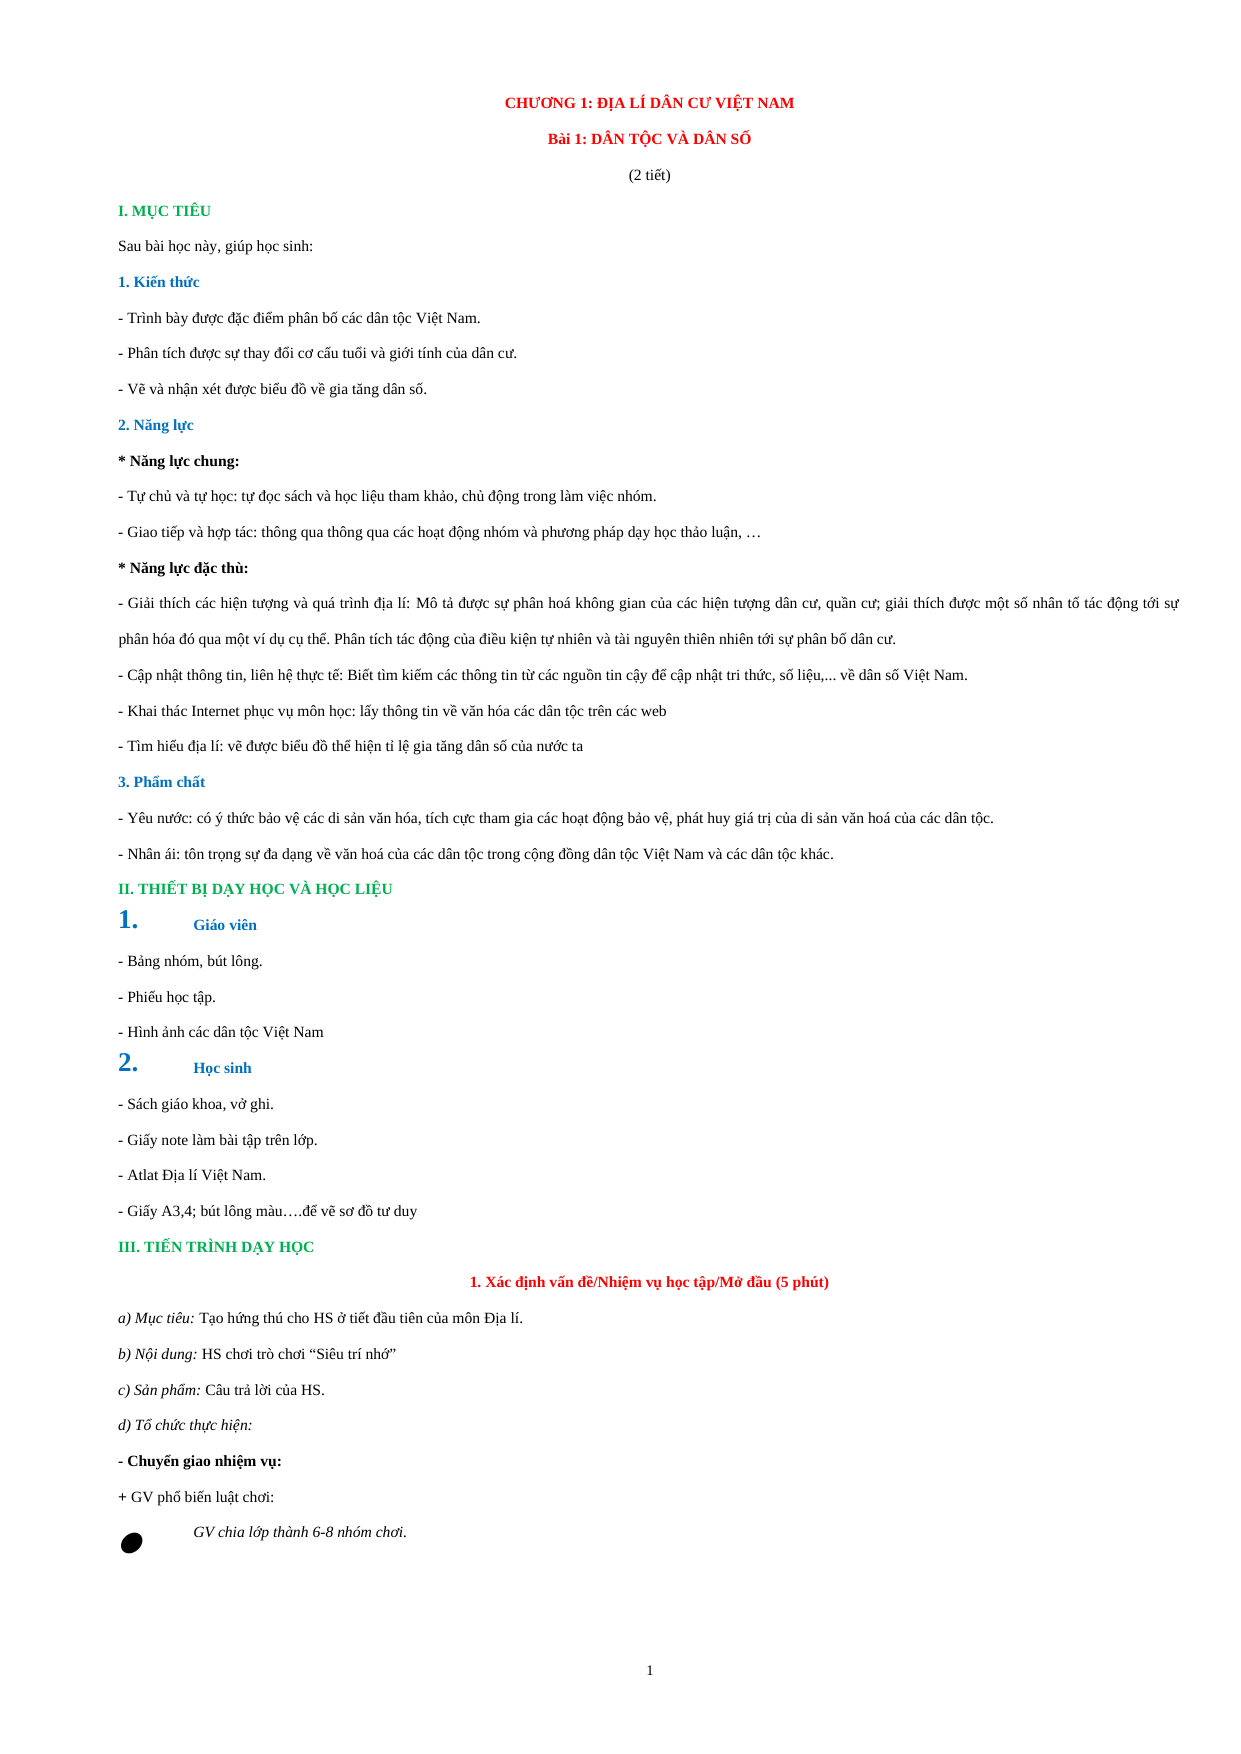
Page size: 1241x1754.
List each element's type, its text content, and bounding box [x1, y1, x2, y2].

text II. THIẾT BỊ DẠY HỌC VÀ HỌC LIỆU [118, 867, 1211, 898]
text - Phiếu học tập. [118, 974, 1181, 1005]
text - Vẽ và nhận xét được biểu đồ về gia tăng dân số. [118, 367, 1181, 398]
list GV chia lớp thành 6-8 nhóm chơi. [118, 1510, 1181, 1566]
text - Giấy A3,4; bút lông màu….để vẽ sơ đồ tư duy [118, 1188, 1181, 1220]
text 1. Kiến thức [118, 259, 1181, 291]
text III. TIẾN TRÌNH DẠY HỌC [118, 1224, 1181, 1255]
text 3. Phẩm chất [118, 760, 1181, 791]
text * Năng lực đặc thù: [118, 545, 1181, 577]
text a) Mục tiêu: Tạo hứng thú cho HS ở tiết đầu tiên của môn Địa lí. [118, 1296, 1181, 1327]
text - Tự chủ và tự học: tự đọc sách và học liệu tham khảo, chủ động trong làm việc nhóm. [118, 474, 1181, 505]
text - Giấy note làm bài tập trên lớp. [118, 1117, 1181, 1148]
text - Chuyển giao nhiệm vụ: [118, 1439, 1181, 1470]
text d) Tổ chức thực hiện: [118, 1403, 1181, 1434]
text - Khai thác Internet phục vụ môn học: lấy thông tin về văn hóa các dân tộc trên các web [118, 688, 1181, 719]
text CHƯƠNG 1: ĐỊA LÍ DÂN CƯ VIỆT NAM [118, 81, 1181, 112]
text - Cập nhật thông tin, liên hệ thực tế: Biết tìm kiếm các thông tin từ các nguồn tin cậy để cập nhật tri thức, số liệu,... về dân số Việt Nam. [118, 653, 1181, 684]
text - Hình ảnh các dân tộc Việt Nam [118, 1010, 1181, 1041]
text - Trình bày được đặc điểm phân bố các dân tộc Việt Nam. [118, 295, 1181, 326]
text - Yêu nước: có ý thức bảo vệ các di sản văn hóa, tích cực tham gia các hoạt động bảo vệ, phát huy giá trị của di sản văn hoá của các dân tộc. [118, 796, 1181, 827]
text Sau bài học này, giúp học sinh: [118, 224, 1181, 255]
text - Giải thích các hiện tượng và quá trình địa lí: Mô tả được sự phân hoá không gian của các hiện tượng dân cư, quần cư; giải thích được một số nhân tố tác động tới sự phân hóa đó qua một ví dụ cụ thể. Phân tích tác động của điều kiện tự nhiên và tài nguyên thiên nhiên tới sự phân bố dân cư. [118, 581, 1181, 648]
text - Atlat Địa lí Việt Nam. [118, 1153, 1181, 1184]
list Học sinh [118, 1046, 1181, 1077]
text c) Sản phẩm: Câu trả lời của HS. [118, 1367, 1181, 1398]
text - Phân tích được sự thay đổi cơ cấu tuổi và giới tính của dân cư. [118, 331, 1181, 362]
text * Năng lực chung: [118, 438, 1181, 469]
text - Tìm hiểu địa lí: vẽ được biểu đồ thể hiện tỉ lệ gia tăng dân số của nước ta [118, 724, 1181, 755]
text + GV phổ biến luật chơi: [118, 1474, 1181, 1506]
text Bài 1: DÂN TỘC VÀ DÂN SỐ [118, 117, 1181, 148]
text - Bảng nhóm, bút lông. [118, 938, 1181, 969]
text I. MỤC TIÊU [118, 188, 1181, 219]
text - Giao tiếp và hợp tác: thông qua thông qua các hoạt động nhóm và phương pháp dạy học thảo luận, … [118, 510, 1181, 541]
text b) Nội dung: HS chơi trò chơi “Siêu trí nhớ” [118, 1331, 1181, 1363]
text - Sách giáo khoa, vở ghi. [118, 1081, 1181, 1112]
list Giáo viên [118, 903, 1181, 934]
text 1. Xác định vấn đề/Nhiệm vụ học tập/Mở đầu (5 phút) [118, 1260, 1181, 1291]
text (2 tiết) [118, 152, 1181, 183]
text 2. Năng lực [118, 402, 1181, 434]
text - Nhân ái: tôn trọng sự đa dạng về văn hoá của các dân tộc trong cộng đồng dân tộc Việt Nam và các dân tộc khác. [118, 831, 1181, 862]
